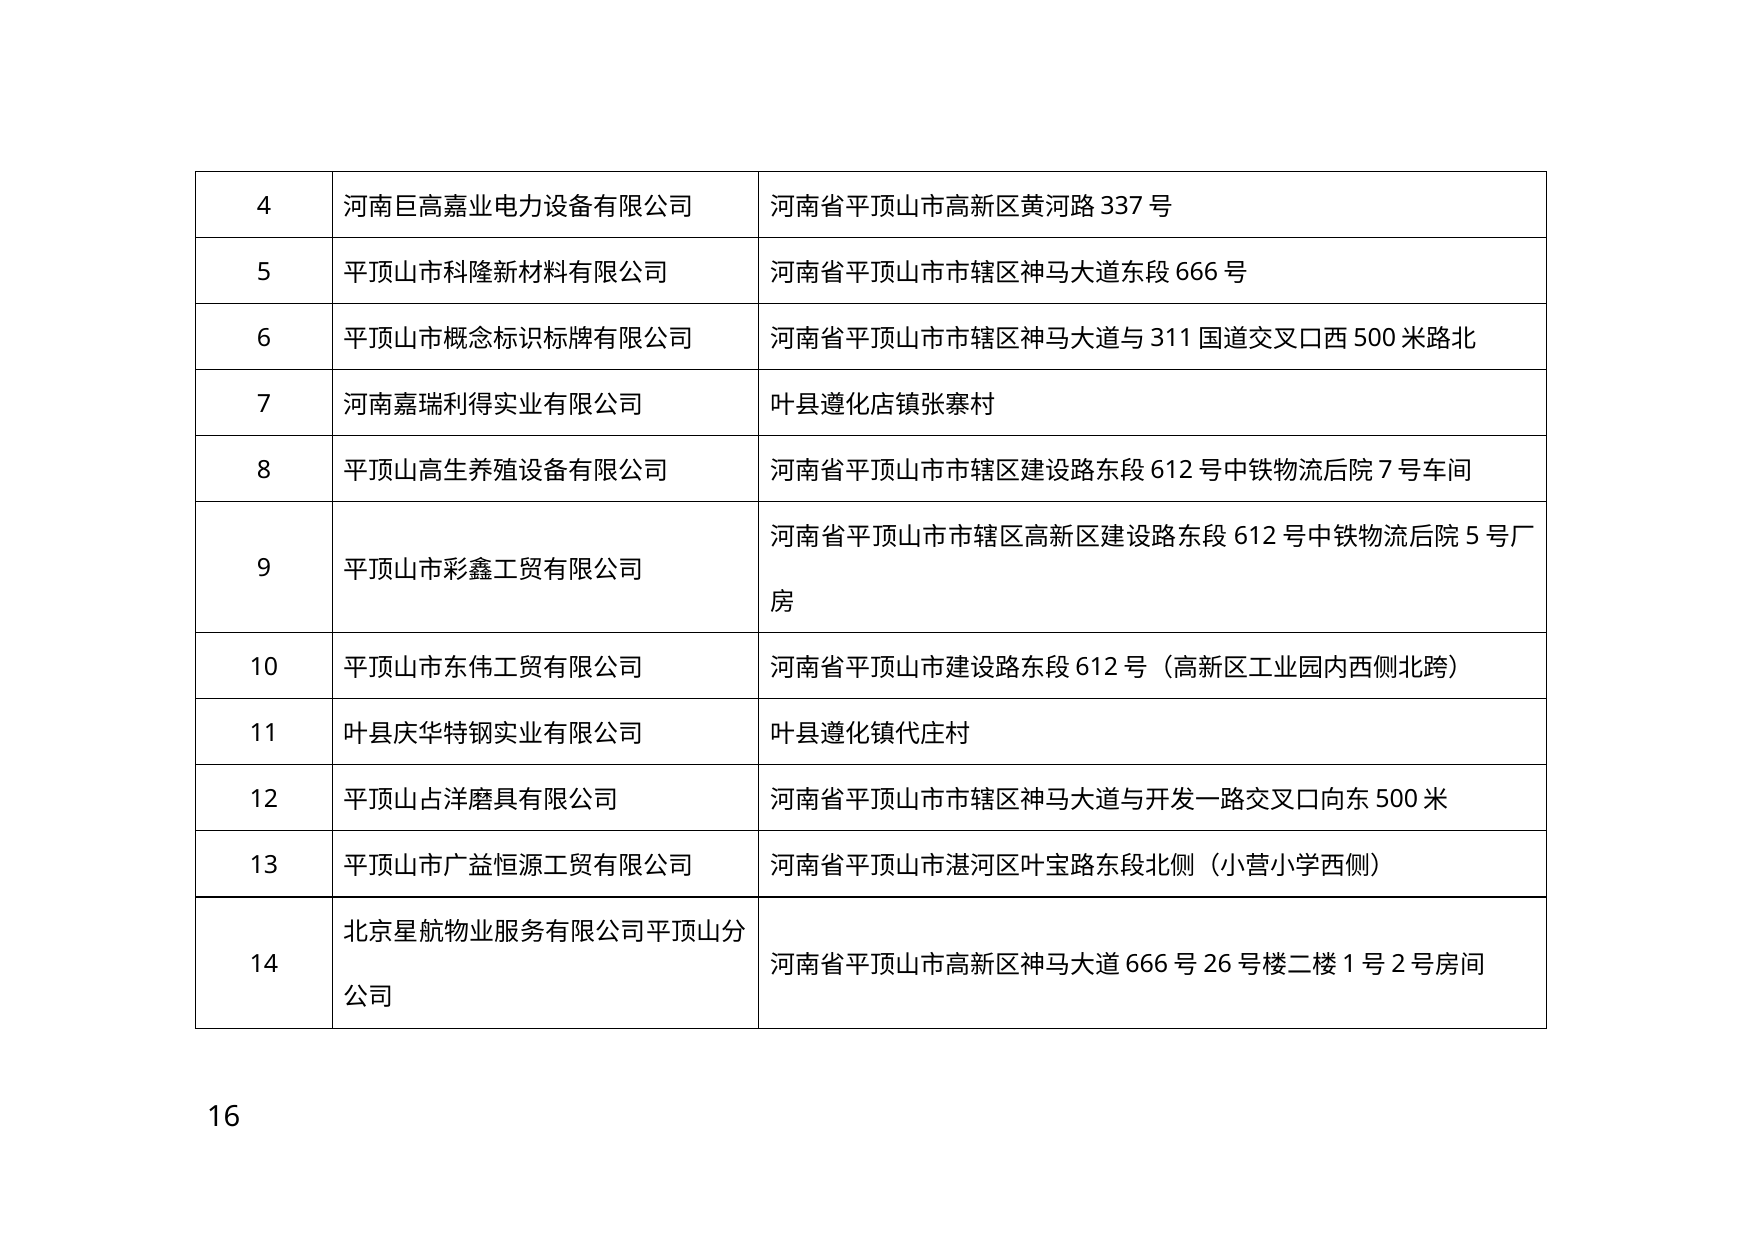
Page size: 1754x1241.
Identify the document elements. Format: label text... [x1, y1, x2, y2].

table_cell 河南省平顶山市高新区黄河路337号 [759, 172, 1546, 237]
table_cell 河南巨高嘉业电力设备有限公司 [333, 172, 758, 237]
table_cell 5 [196, 238, 332, 303]
table_cell 4 [196, 172, 332, 237]
table_cell 叶县庆华特钢实业有限公司 [333, 699, 758, 764]
table_cell 平顶山市东伟工贸有限公司 [333, 633, 758, 698]
table_cell 平顶山市科隆新材料有限公司 [333, 238, 758, 303]
table_cell 平顶山占洋磨具有限公司 [333, 765, 758, 830]
table_cell 河南省平顶山市市辖区建设路东段612号中铁物流后院7号车间 [759, 436, 1546, 501]
table_cell 河南省平顶山市建设路东段612号（高新区工业园内西侧北跨） [759, 633, 1546, 698]
table_cell 13 [196, 831, 332, 896]
table_cell 7 [196, 370, 332, 435]
table_cell 平顶山市概念标识标牌有限公司 [333, 304, 758, 369]
table_cell 河南省平顶山市湛河区叶宝路东段北侧（小营小学西侧） [759, 831, 1546, 896]
table_cell 河南省平顶山市市辖区高新区建设路东段612号中铁物流后院5号厂房 [759, 502, 1546, 632]
table_cell 河南省平顶山市高新区神马大道666号26号楼二楼1号2号房间 [759, 898, 1546, 1027]
table_cell 9 [196, 502, 332, 632]
table_cell 平顶山市广益恒源工贸有限公司 [333, 831, 758, 896]
table_cell 8 [196, 436, 332, 501]
table_cell 6 [196, 304, 332, 369]
table_cell 平顶山高生养殖设备有限公司 [333, 436, 758, 501]
table_cell 叶县遵化店镇张寨村 [759, 370, 1546, 435]
table_cell 12 [196, 765, 332, 830]
table_cell 河南省平顶山市市辖区神马大道与311国道交叉口西500米路北 [759, 304, 1546, 369]
table_cell 11 [196, 699, 332, 764]
table_cell 叶县遵化镇代庄村 [759, 699, 1546, 764]
table_cell 河南省平顶山市市辖区神马大道东段666号 [759, 238, 1546, 303]
table_cell 14 [196, 898, 332, 1027]
table_cell 北京星航物业服务有限公司平顶山分公司 [333, 898, 758, 1027]
table_cell 平顶山市彩鑫工贸有限公司 [333, 502, 758, 632]
table_cell 河南嘉瑞利得实业有限公司 [333, 370, 758, 435]
table_cell 10 [196, 633, 332, 698]
table_cell 河南省平顶山市市辖区神马大道与开发一路交叉口向东500米 [759, 765, 1546, 830]
